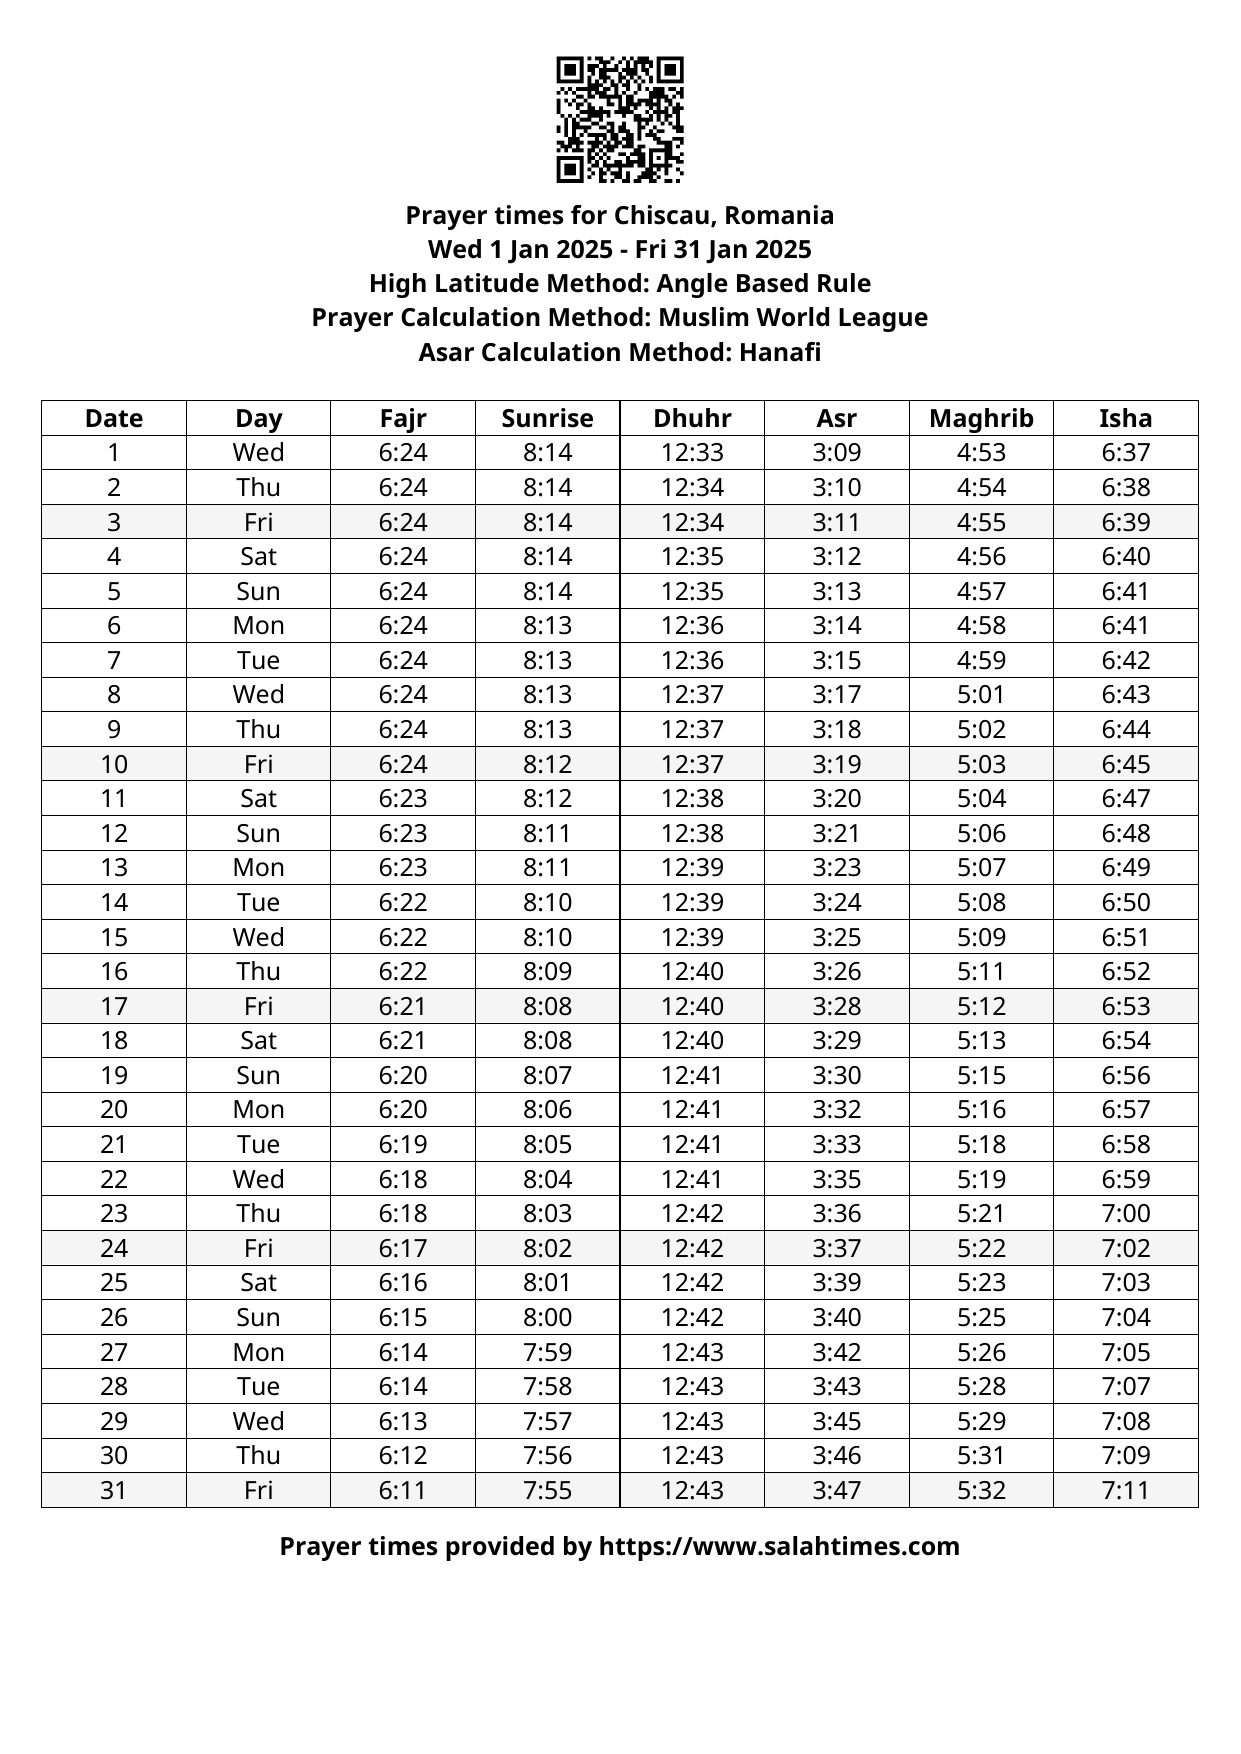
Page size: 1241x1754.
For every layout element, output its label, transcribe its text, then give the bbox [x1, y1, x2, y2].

table_cell 5:31 [910, 1439, 1053, 1472]
table_cell 12:35 [621, 539, 764, 573]
table_cell 8:03 [476, 1196, 619, 1230]
table_cell 6:54 [1054, 1024, 1198, 1057]
table_cell Fri [187, 747, 330, 780]
table_cell 6:12 [331, 1439, 475, 1472]
table_cell 12:36 [621, 643, 764, 677]
table_cell Fri [187, 1473, 330, 1507]
table_cell 5:26 [910, 1335, 1053, 1368]
table_cell 3 [42, 505, 186, 538]
table_cell 12 [42, 816, 186, 849]
table_cell Wed [187, 436, 330, 469]
table_cell 6:59 [1054, 1162, 1198, 1195]
table_cell 6:24 [331, 747, 475, 780]
table_cell 8:08 [476, 1024, 619, 1057]
table_cell 4:58 [910, 609, 1053, 642]
table_cell 8:08 [476, 989, 619, 1022]
table_cell Thu [187, 1439, 330, 1472]
table_cell 12:43 [621, 1439, 764, 1472]
table_cell 6:19 [331, 1127, 475, 1161]
table_cell 5:06 [910, 816, 1053, 849]
table_cell 6:11 [331, 1473, 475, 1507]
table_cell 3:11 [765, 505, 909, 538]
table_cell 3:37 [765, 1231, 909, 1264]
table_cell 8:14 [476, 470, 619, 504]
table_cell 5:01 [910, 678, 1053, 711]
table_cell 6:58 [1054, 1127, 1198, 1161]
text Wed 1 Jan 2025 - Fri 31 Jan 2025 [42, 232, 1198, 266]
table_cell 12:43 [621, 1369, 764, 1403]
table_cell 11 [42, 781, 186, 815]
table_cell Tue [187, 643, 330, 677]
table_cell 6:23 [331, 816, 475, 849]
table_cell 20 [42, 1093, 186, 1126]
table_cell 3:15 [765, 643, 909, 677]
table_cell 6:23 [331, 851, 475, 884]
table_cell 12:42 [621, 1231, 764, 1264]
table_cell 8:07 [476, 1058, 619, 1092]
table_cell 3:26 [765, 954, 909, 988]
table_cell 5:29 [910, 1404, 1053, 1437]
table_cell Fri [187, 1231, 330, 1264]
table_cell Mon [187, 1093, 330, 1126]
table_cell 7:02 [1054, 1231, 1198, 1264]
text Prayer times for Chiscau, Romania [42, 198, 1198, 232]
table_cell 3:35 [765, 1162, 909, 1195]
table_cell 8:14 [476, 436, 619, 469]
table_cell Wed [187, 1404, 330, 1437]
table_cell 3:36 [765, 1196, 909, 1230]
text Prayer times provided by https://www.salahtimes.com [42, 1528, 1198, 1563]
table_cell 12:39 [621, 851, 764, 884]
table_cell 3:19 [765, 747, 909, 780]
table_cell 21 [42, 1127, 186, 1161]
table_cell 5:18 [910, 1127, 1053, 1161]
table_cell 6:24 [331, 505, 475, 538]
table_cell 3:42 [765, 1335, 909, 1368]
table_cell 4:54 [910, 470, 1053, 504]
table_cell 23 [42, 1196, 186, 1230]
table_cell 12:40 [621, 1024, 764, 1057]
table_cell 6:16 [331, 1266, 475, 1299]
table_cell 3:25 [765, 920, 909, 953]
table_cell 12:39 [621, 920, 764, 953]
table_cell 7:08 [1054, 1404, 1198, 1437]
table_cell 3:46 [765, 1439, 909, 1472]
table_cell 4:56 [910, 539, 1053, 573]
table_cell Sat [187, 539, 330, 573]
table_cell Sun [187, 816, 330, 849]
table_header Day [187, 401, 330, 434]
table_cell Mon [187, 851, 330, 884]
table_cell 6:37 [1054, 436, 1198, 469]
table_cell 6:53 [1054, 989, 1198, 1022]
table_cell 7:59 [476, 1335, 619, 1368]
table_cell 6:49 [1054, 851, 1198, 884]
table_cell 3:28 [765, 989, 909, 1022]
table_cell 8:01 [476, 1266, 619, 1299]
table_cell 19 [42, 1058, 186, 1092]
table_cell 10 [42, 747, 186, 780]
table_cell 3:12 [765, 539, 909, 573]
table_cell 5:23 [910, 1266, 1053, 1299]
table_cell 6:41 [1054, 609, 1198, 642]
table_cell 6 [42, 609, 186, 642]
table_cell 25 [42, 1266, 186, 1299]
table_cell 13 [42, 851, 186, 884]
table_cell 3:43 [765, 1369, 909, 1403]
table_cell 7:05 [1054, 1335, 1198, 1368]
table_cell 1 [42, 436, 186, 469]
table_header Isha [1054, 401, 1198, 434]
table_cell 5:22 [910, 1231, 1053, 1264]
table_cell Sun [187, 1300, 330, 1334]
table_cell 3:13 [765, 574, 909, 607]
table_cell 6:20 [331, 1058, 475, 1092]
table_header Dhuhr [621, 401, 764, 434]
table_cell 8:13 [476, 609, 619, 642]
table_cell 7:11 [1054, 1473, 1198, 1507]
table_cell 3:18 [765, 712, 909, 746]
table_cell 5:03 [910, 747, 1053, 780]
table_header Fajr [331, 401, 475, 434]
table_cell 7:04 [1054, 1300, 1198, 1334]
table_cell 6:52 [1054, 954, 1198, 988]
table_cell Thu [187, 1196, 330, 1230]
table_cell Sat [187, 1266, 330, 1299]
table_cell 6:39 [1054, 505, 1198, 538]
table_cell 5:08 [910, 885, 1053, 919]
table_cell 12:41 [621, 1058, 764, 1092]
text High Latitude Method: Angle Based Rule [42, 266, 1198, 300]
table_cell 12:38 [621, 781, 764, 815]
table_cell 6:44 [1054, 712, 1198, 746]
table_cell 6:51 [1054, 920, 1198, 953]
table_cell 6:50 [1054, 885, 1198, 919]
table_cell Tue [187, 885, 330, 919]
table_cell 8:12 [476, 781, 619, 815]
table_cell Thu [187, 954, 330, 988]
table_cell 12:37 [621, 678, 764, 711]
table_cell 6:24 [331, 574, 475, 607]
table_cell 12:34 [621, 505, 764, 538]
table_cell 6:56 [1054, 1058, 1198, 1092]
table_cell 6:57 [1054, 1093, 1198, 1126]
table_header Sunrise [476, 401, 619, 434]
table_cell 8:11 [476, 851, 619, 884]
table_cell 5:25 [910, 1300, 1053, 1334]
table_cell Sun [187, 574, 330, 607]
table_cell 6:41 [1054, 574, 1198, 607]
table_cell 7:57 [476, 1404, 619, 1437]
table_cell Mon [187, 1335, 330, 1368]
table_cell 27 [42, 1335, 186, 1368]
table_cell 12:42 [621, 1266, 764, 1299]
table_cell 5:12 [910, 989, 1053, 1022]
table_cell 6:40 [1054, 539, 1198, 573]
table_cell 5:07 [910, 851, 1053, 884]
table_cell 8:00 [476, 1300, 619, 1334]
table_cell 9 [42, 712, 186, 746]
picture [542, 41, 699, 198]
table_cell 6:22 [331, 920, 475, 953]
table_cell 6:23 [331, 781, 475, 815]
table_cell 5:11 [910, 954, 1053, 988]
table_cell 17 [42, 989, 186, 1022]
table_cell 6:43 [1054, 678, 1198, 711]
table_cell Sat [187, 1024, 330, 1057]
table_cell 5:16 [910, 1093, 1053, 1126]
table_cell 5:19 [910, 1162, 1053, 1195]
table_cell 6:17 [331, 1231, 475, 1264]
table_cell 12:33 [621, 436, 764, 469]
table_cell 28 [42, 1369, 186, 1403]
table_cell 3:09 [765, 436, 909, 469]
table_cell 6:13 [331, 1404, 475, 1437]
table_cell 8:02 [476, 1231, 619, 1264]
table_cell 31 [42, 1473, 186, 1507]
table_header Asr [765, 401, 909, 434]
table_cell 5 [42, 574, 186, 607]
table_cell Fri [187, 989, 330, 1022]
table_cell 3:39 [765, 1266, 909, 1299]
table_cell 29 [42, 1404, 186, 1437]
table_cell 7:56 [476, 1439, 619, 1472]
table_cell 24 [42, 1231, 186, 1264]
table_cell Mon [187, 609, 330, 642]
table_cell 4:59 [910, 643, 1053, 677]
table_cell 6:22 [331, 885, 475, 919]
table_cell 3:23 [765, 851, 909, 884]
table_cell 12:37 [621, 712, 764, 746]
table_cell 6:15 [331, 1300, 475, 1334]
table_cell 6:24 [331, 539, 475, 573]
table_cell 3:45 [765, 1404, 909, 1437]
table_cell 3:30 [765, 1058, 909, 1092]
table_cell 3:14 [765, 609, 909, 642]
table_cell Wed [187, 1162, 330, 1195]
table_cell 6:45 [1054, 747, 1198, 780]
table_cell 3:24 [765, 885, 909, 919]
table_cell 3:33 [765, 1127, 909, 1161]
table_cell Wed [187, 920, 330, 953]
table_cell 2 [42, 470, 186, 504]
table_cell 8:12 [476, 747, 619, 780]
table_cell 15 [42, 920, 186, 953]
table_cell Thu [187, 470, 330, 504]
table_header Maghrib [910, 401, 1053, 434]
table_cell 12:36 [621, 609, 764, 642]
table_cell 8:14 [476, 539, 619, 573]
table_cell 12:43 [621, 1473, 764, 1507]
table_cell 3:29 [765, 1024, 909, 1057]
table_cell 16 [42, 954, 186, 988]
table_cell Tue [187, 1369, 330, 1403]
table_cell 12:43 [621, 1335, 764, 1368]
text Prayer Calculation Method: Muslim World League [42, 300, 1198, 334]
table_cell 22 [42, 1162, 186, 1195]
table_cell 12:42 [621, 1196, 764, 1230]
table_cell 7:03 [1054, 1266, 1198, 1299]
table_cell 12:41 [621, 1162, 764, 1195]
table_cell 6:24 [331, 678, 475, 711]
table_cell 4:55 [910, 505, 1053, 538]
table_cell Sun [187, 1058, 330, 1092]
text Asar Calculation Method: Hanafi [42, 334, 1198, 368]
table_cell Tue [187, 1127, 330, 1161]
table_cell 6:18 [331, 1162, 475, 1195]
table_cell 6:47 [1054, 781, 1198, 815]
table_cell 12:35 [621, 574, 764, 607]
table_cell 4:57 [910, 574, 1053, 607]
table_cell 7:58 [476, 1369, 619, 1403]
table_cell 12:41 [621, 1127, 764, 1161]
table_cell 6:21 [331, 989, 475, 1022]
table_cell 5:04 [910, 781, 1053, 815]
table_cell 12:43 [621, 1404, 764, 1437]
table_cell 12:41 [621, 1093, 764, 1126]
table_cell 8:10 [476, 920, 619, 953]
table_cell 8:13 [476, 678, 619, 711]
table_cell 6:21 [331, 1024, 475, 1057]
table_cell 5:02 [910, 712, 1053, 746]
table_cell 8:10 [476, 885, 619, 919]
table_cell 8 [42, 678, 186, 711]
table_cell 6:14 [331, 1369, 475, 1403]
table_cell 12:37 [621, 747, 764, 780]
table_header Date [42, 401, 186, 434]
table_cell 14 [42, 885, 186, 919]
table_cell 6:24 [331, 436, 475, 469]
table_cell Sat [187, 781, 330, 815]
table_cell 7:55 [476, 1473, 619, 1507]
table_cell 7 [42, 643, 186, 677]
table_cell 5:13 [910, 1024, 1053, 1057]
table_cell 3:20 [765, 781, 909, 815]
table_cell 6:24 [331, 609, 475, 642]
table_cell 3:10 [765, 470, 909, 504]
table_cell 18 [42, 1024, 186, 1057]
table_cell 12:40 [621, 954, 764, 988]
table_cell 3:40 [765, 1300, 909, 1334]
table_cell Fri [187, 505, 330, 538]
table_cell 8:09 [476, 954, 619, 988]
table_cell 8:14 [476, 505, 619, 538]
table_cell 12:39 [621, 885, 764, 919]
table_cell 3:32 [765, 1093, 909, 1126]
table_cell 6:24 [331, 712, 475, 746]
table_cell 12:38 [621, 816, 764, 849]
table_cell Wed [187, 678, 330, 711]
table_cell 5:21 [910, 1196, 1053, 1230]
table_cell 8:14 [476, 574, 619, 607]
table_cell Thu [187, 712, 330, 746]
table_cell 4:53 [910, 436, 1053, 469]
table_cell 30 [42, 1439, 186, 1472]
table_cell 5:32 [910, 1473, 1053, 1507]
table_cell 8:13 [476, 712, 619, 746]
table_cell 6:24 [331, 643, 475, 677]
table_cell 6:42 [1054, 643, 1198, 677]
table_cell 12:34 [621, 470, 764, 504]
table_cell 6:22 [331, 954, 475, 988]
table_cell 6:38 [1054, 470, 1198, 504]
table_cell 6:48 [1054, 816, 1198, 849]
table_cell 6:20 [331, 1093, 475, 1126]
table_cell 6:18 [331, 1196, 475, 1230]
table_cell 3:17 [765, 678, 909, 711]
table_cell 12:42 [621, 1300, 764, 1334]
table_cell 7:00 [1054, 1196, 1198, 1230]
table_cell 12:40 [621, 989, 764, 1022]
table_cell 4 [42, 539, 186, 573]
table_cell 7:09 [1054, 1439, 1198, 1472]
table_cell 8:04 [476, 1162, 619, 1195]
table_cell 26 [42, 1300, 186, 1334]
table_cell 3:21 [765, 816, 909, 849]
table_cell 8:05 [476, 1127, 619, 1161]
table_cell 5:15 [910, 1058, 1053, 1092]
table_cell 6:24 [331, 470, 475, 504]
table_cell 8:06 [476, 1093, 619, 1126]
table_cell 5:28 [910, 1369, 1053, 1403]
table_cell 8:13 [476, 643, 619, 677]
table_cell 8:11 [476, 816, 619, 849]
table_cell 3:47 [765, 1473, 909, 1507]
table_cell 5:09 [910, 920, 1053, 953]
table_cell 6:14 [331, 1335, 475, 1368]
table_cell 7:07 [1054, 1369, 1198, 1403]
